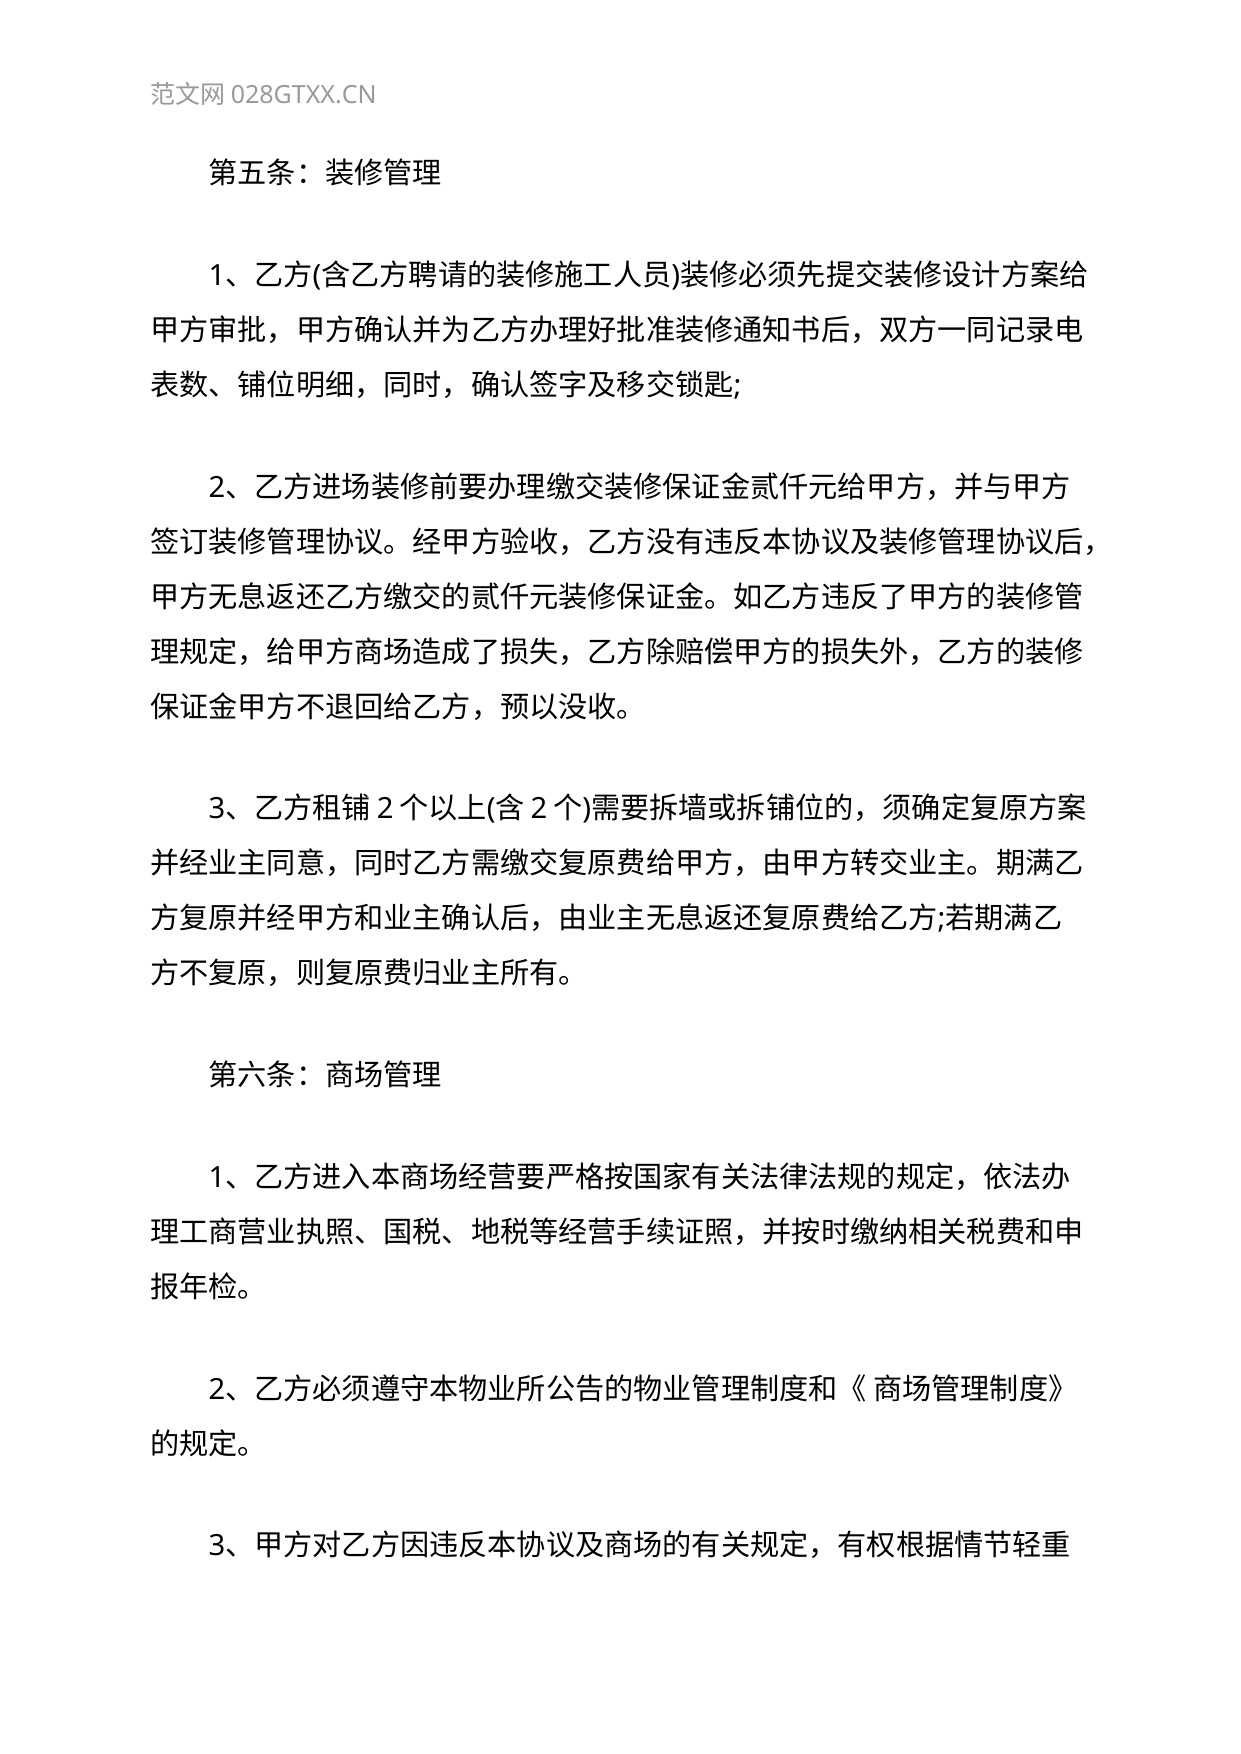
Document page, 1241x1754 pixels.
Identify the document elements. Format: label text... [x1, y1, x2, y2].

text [150, 1522, 1090, 1564]
text 第五条：装修管理 [150, 150, 1090, 192]
text 3、乙方租铺2个以上(含2个)需要拆墙或拆铺位的，须确定复原方案并经业主同意，同时乙方需缴交复原费给甲方，由甲方转交业主。期满乙方复原并经甲方和业主确认后，由业主无息返还复原费给乙方;若期满乙方不复原，则复原费归业主所有。 [150, 785, 1090, 992]
text 第六条：商场管理 [150, 1052, 1090, 1094]
text 1、乙方进入本商场经营要严格按国家有关法律法规的规定，依法办理工商营业执照、国税、地税等经营手续证照，并按时缴纳相关税费和申报年检。 [150, 1153, 1090, 1306]
text 2、乙方进场装修前要办理缴交装修保证金贰仟元给甲方，并与甲方签订装修管理协议。经甲方验收，乙方没有违反本协议及装修管理协议后，甲方无息返还乙方缴交的贰仟元装修保证金。如乙方违反了甲方的装修管理规定，给甲方商场造成了损失，乙方除赔偿甲方的损失外，乙方的装修保证金甲方不退回给乙方，预以没收。 [150, 464, 1090, 726]
text 2、乙方必须遵守本物业所公告的物业管理制度和《 商场管理制度》的规定。 [150, 1365, 1090, 1462]
text 1、乙方(含乙方聘请的装修施工人员)装修必须先提交装修设计方案给甲方审批，甲方确认并为乙方办理好批准装修通知书后，双方一同记录电表数、铺位明细，同时，确认签字及移交锁匙; [150, 252, 1090, 404]
